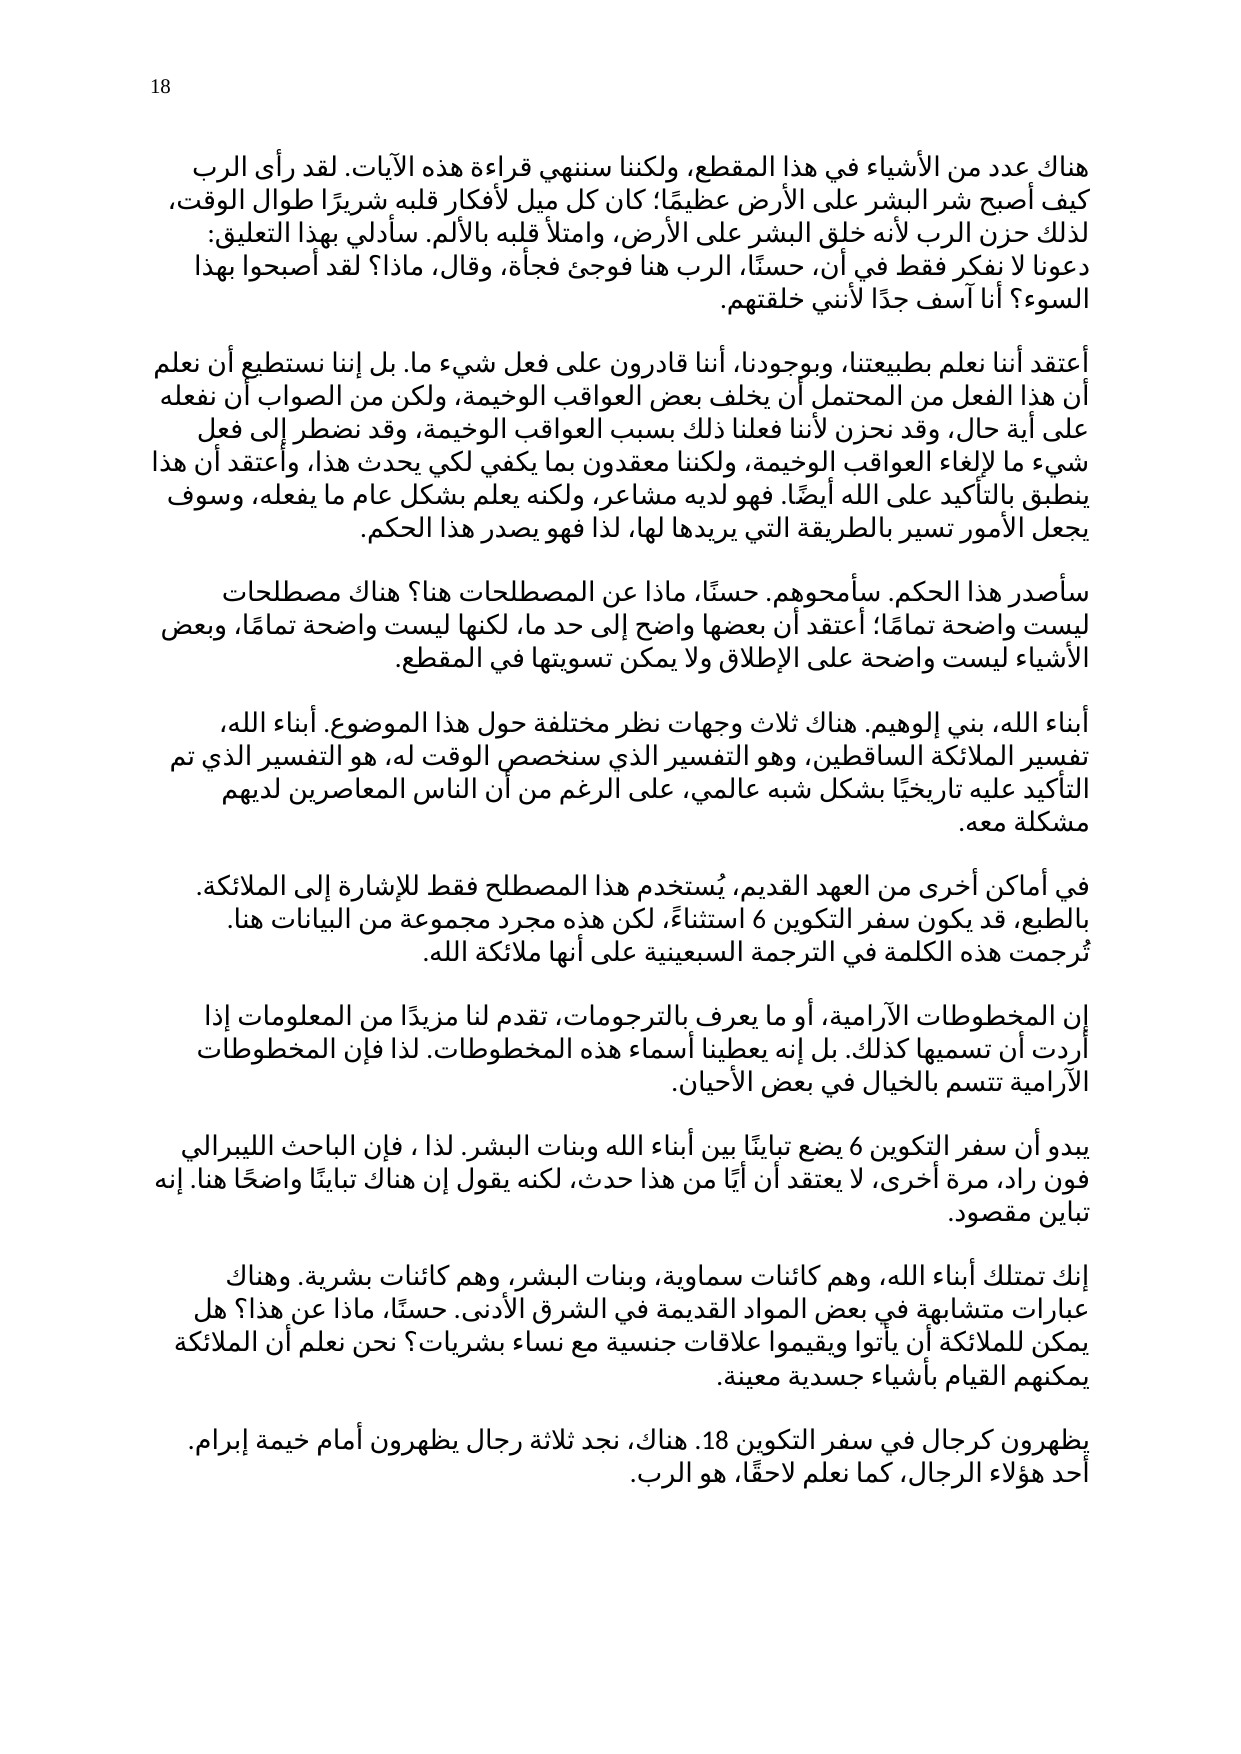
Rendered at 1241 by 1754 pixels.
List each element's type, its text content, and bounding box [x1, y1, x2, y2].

text إنك تمتلك أبناء الله، وهم كائنات سماوية، وبنات البشر، وهم كائنات بشرية. وهناك عبارات متشابهة في بعض المواد القديمة في الشرق الأدنى. حسنًا، ماذا عن هذا؟ هل يمكن للملائكة أن يأتوا ويقيموا علاقات جنسية مع نساء بشريات؟ نحن نعلم أن الملائكة يمكنهم القيام بأشياء جسدية معينة. [150, 1259, 1090, 1392]
text أبناء الله، بني إلوهيم. هناك ثلاث وجهات نظر مختلفة حول هذا الموضوع. أبناء الله، تفسير الملائكة الساقطين، وهو التفسير الذي سنخصص الوقت له، هو التفسير الذي تم التأكيد عليه تاريخيًا بشكل شبه عالمي، على الرغم من أن الناس المعاصرين لديهم مشكلة معه. [150, 706, 1090, 838]
text سأصدر هذا الحكم. سأمحوهم. حسنًا، ماذا عن المصطلحات هنا؟ هناك مصطلحات ليست واضحة تمامًا؛ أعتقد أن بعضها واضح إلى حد ما، لكنها ليست واضحة تمامًا، وبعض الأشياء ليست واضحة على الإطلاق ولا يمكن تسويتها في المقطع. [150, 576, 1090, 674]
text في أماكن أخرى من العهد القديم، يُستخدم هذا المصطلح فقط للإشارة إلى الملائكة. بالطبع، قد يكون سفر التكوين 6 استثناءً، لكن هذه مجرد مجموعة من البيانات هنا. تُرجمت هذه الكلمة في الترجمة السبعينية على أنها ملائكة الله. [150, 869, 1090, 968]
text أعتقد أننا نعلم بطبيعتنا، وبوجودنا، أننا قادرون على فعل شيء ما. بل إننا نستطيع أن نعلم أن هذا الفعل من المحتمل أن يخلف بعض العواقب الوخيمة، ولكن من الصواب أن نفعله على أية حال، وقد نحزن لأننا فعلنا ذلك بسبب العواقب الوخيمة، وقد نضطر إلى فعل شيء ما لإلغاء العواقب الوخيمة، ولكننا معقدون بما يكفي لكي يحدث هذا، وأعتقد أن هذا ينطبق بالتأكيد على الله أيضًا. فهو لديه مشاعر، ولكنه يعلم بشكل عام ما يفعله، وسوف يجعل الأمور تسير بالطريقة التي يريدها لها، لذا فهو يصدر هذا الحكم. [150, 346, 1090, 544]
text يبدو أن سفر التكوين 6 يضع تباينًا بين أبناء الله وبنات البشر. لذا ، فإن الباحث الليبرالي فون راد، مرة أخرى، لا يعتقد أن أيًا من هذا حدث، لكنه يقول إن هناك تباينًا واضحًا هنا. إنه تباين مقصود. [150, 1129, 1090, 1228]
text يظهرون كرجال في سفر التكوين 18. هناك، نجد ثلاثة رجال يظهرون أمام خيمة إبرام. أحد هؤلاء الرجال، كما نعلم لاحقًا، هو الرب. [150, 1423, 1090, 1489]
text هناك عدد من الأشياء في هذا المقطع، ولكننا سننهي قراءة هذه الآيات. لقد رأى الرب كيف أصبح شر البشر على الأرض عظيمًا؛ كان كل ميل لأفكار قلبه شريرًا طوال الوقت، لذلك حزن الرب لأنه خلق البشر على الأرض، وامتلأ قلبه بالألم. سأدلي بهذا التعليق: دعونا لا نفكر فقط في أن، حسنًا، الرب هنا فوجئ فجأة، وقال، ماذا؟ لقد أصبحوا بهذا السوء؟ أنا آسف جدًا لأنني خلقتهم. [150, 150, 1090, 315]
text إن المخطوطات الآرامية، أو ما يعرف بالترجومات، تقدم لنا مزيدًا من المعلومات إذا أردت أن تسميها كذلك. بل إنه يعطينا أسماء هذه المخطوطات. لذا فإن المخطوطات الآرامية تتسم بالخيال في بعض الأحيان. [150, 999, 1090, 1098]
